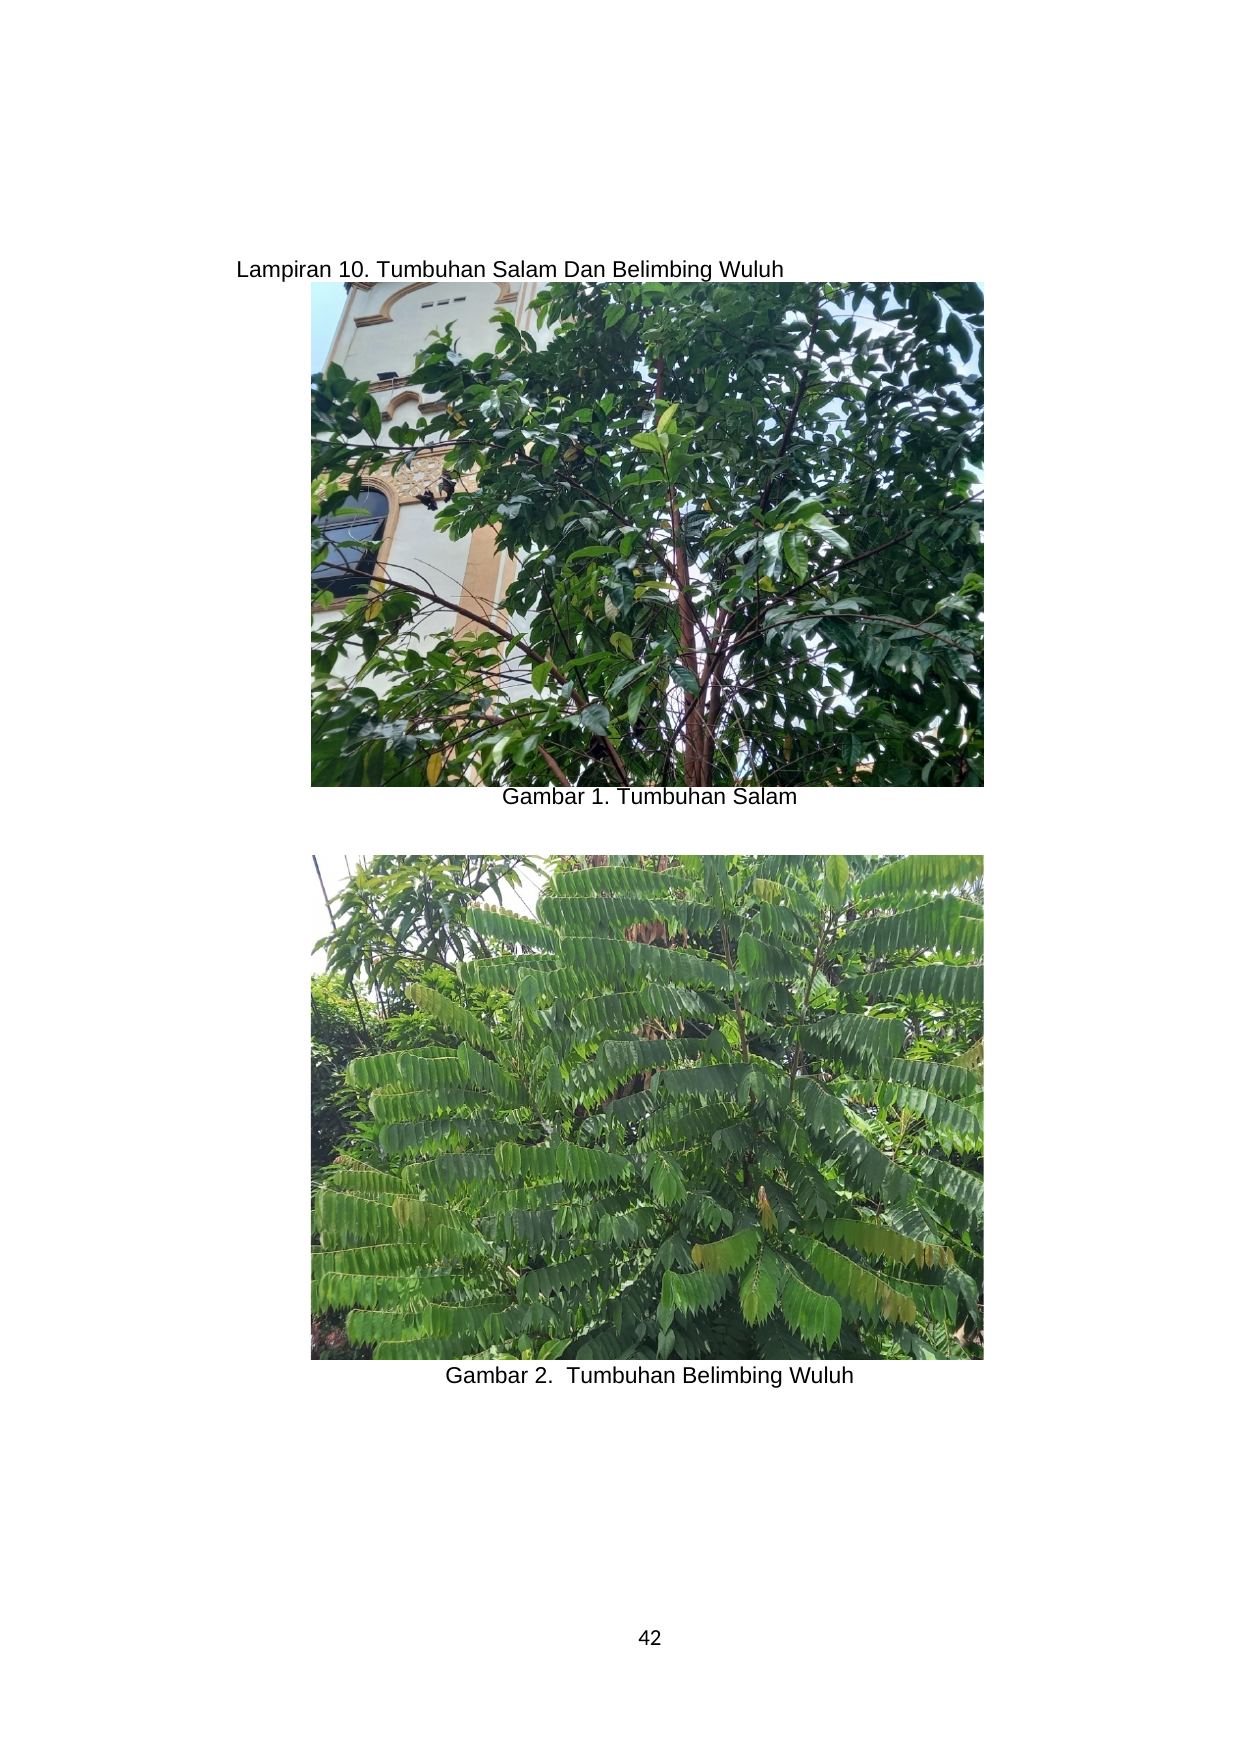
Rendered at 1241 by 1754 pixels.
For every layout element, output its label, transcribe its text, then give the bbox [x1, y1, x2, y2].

picture [310, 855, 984, 1360]
picture [311, 282, 984, 783]
text Lampiran 10. Tumbuhan Salam Dan Belimbing Wuluh [236, 256, 1063, 282]
text Gambar 2. Tumbuhan Belimbing Wuluh [236, 1362, 1063, 1388]
text Gambar 1. Tumbuhan Salam [236, 783, 1063, 809]
